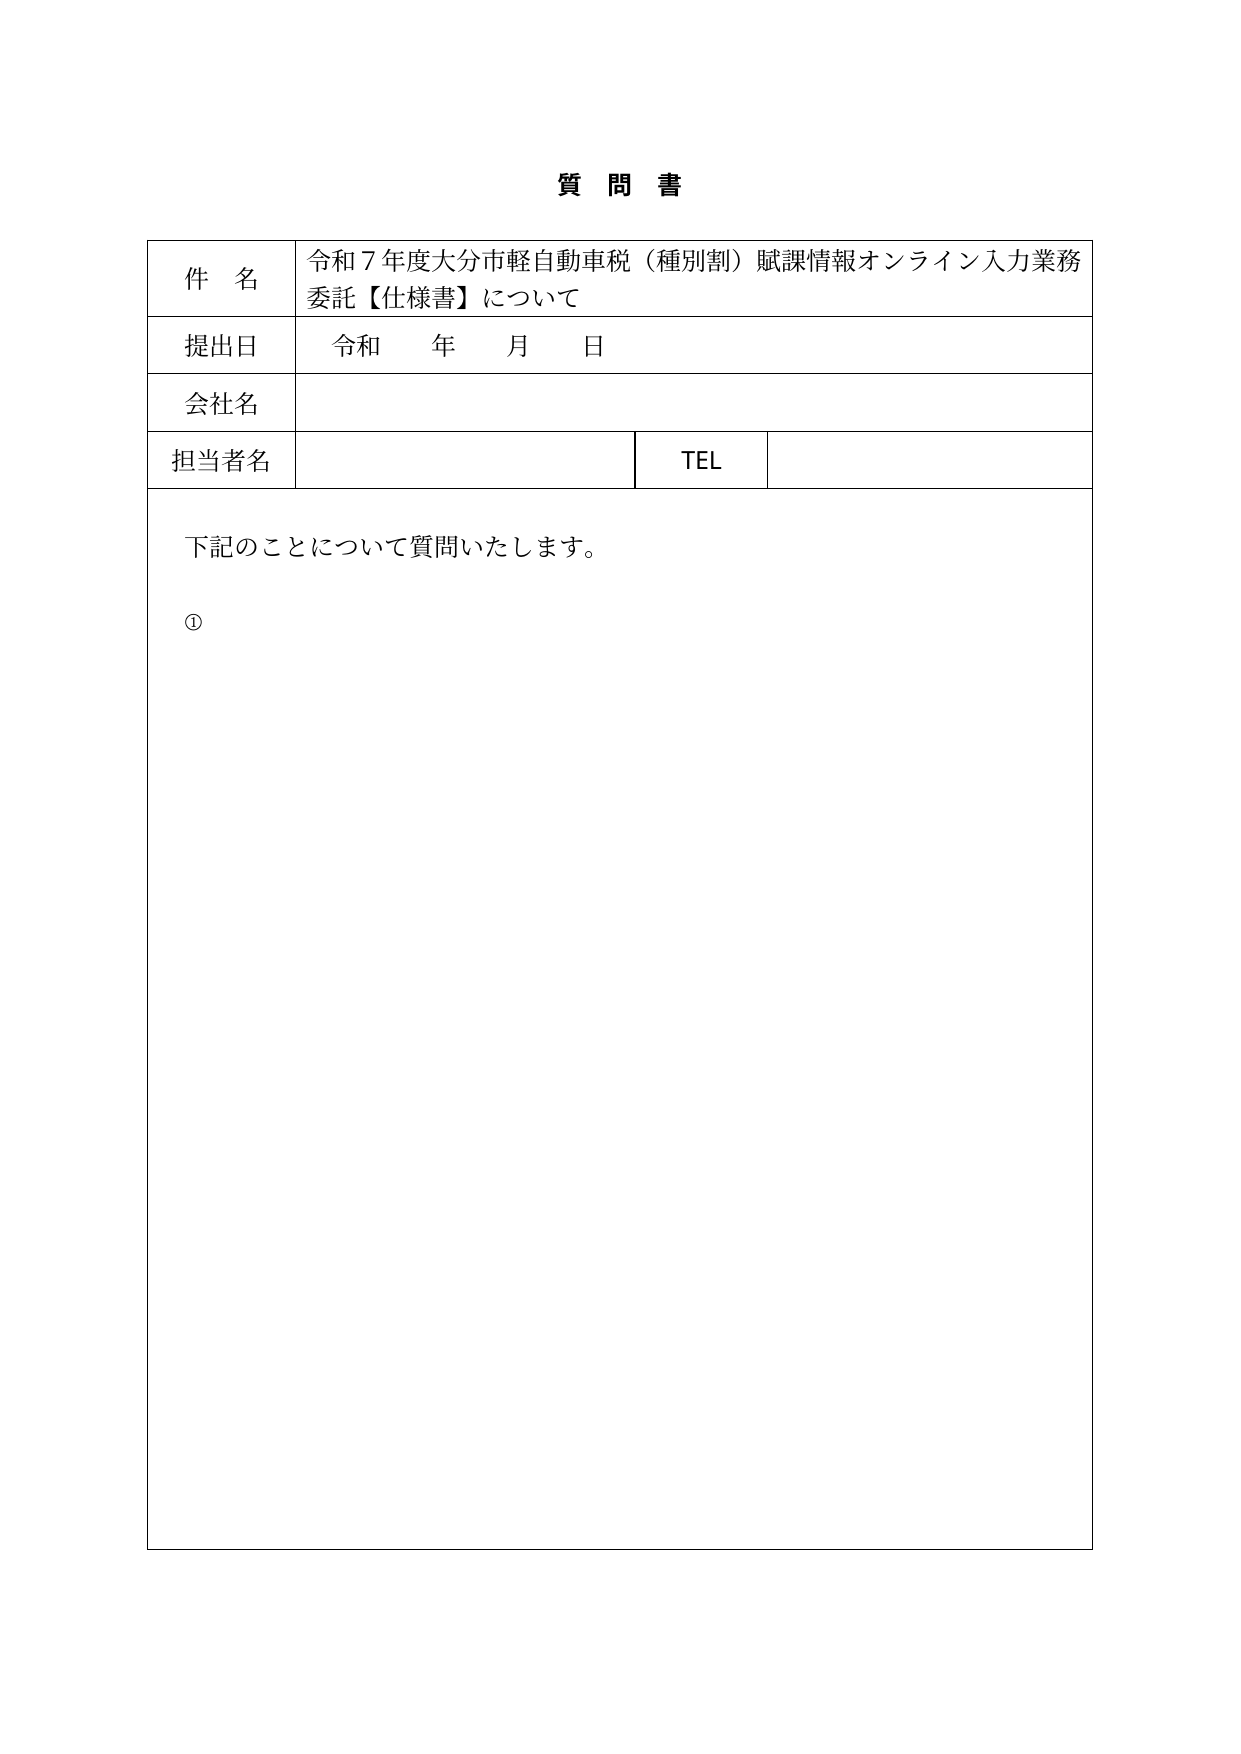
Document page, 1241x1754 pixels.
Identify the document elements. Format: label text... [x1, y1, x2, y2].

table_cell 令和 年 月 日 [296, 317, 1092, 373]
table_header 令和７年度大分市軽自動車税（種別割）賦課情報オンライン入力業務委託【仕様書】について [296, 241, 1092, 316]
table_cell 担当者名 [148, 432, 295, 488]
table_cell 提出日 [148, 317, 295, 373]
table_cell 会社名 [148, 374, 295, 431]
table_cell [296, 432, 634, 488]
table_cell [768, 432, 1092, 488]
table_header 件 名 [148, 241, 295, 316]
table_cell [296, 374, 1092, 431]
text 質 問 書 [148, 164, 1092, 202]
table_cell TEL [636, 432, 767, 488]
table_cell 下記のことについて質問いたします。 [148, 489, 1092, 1548]
